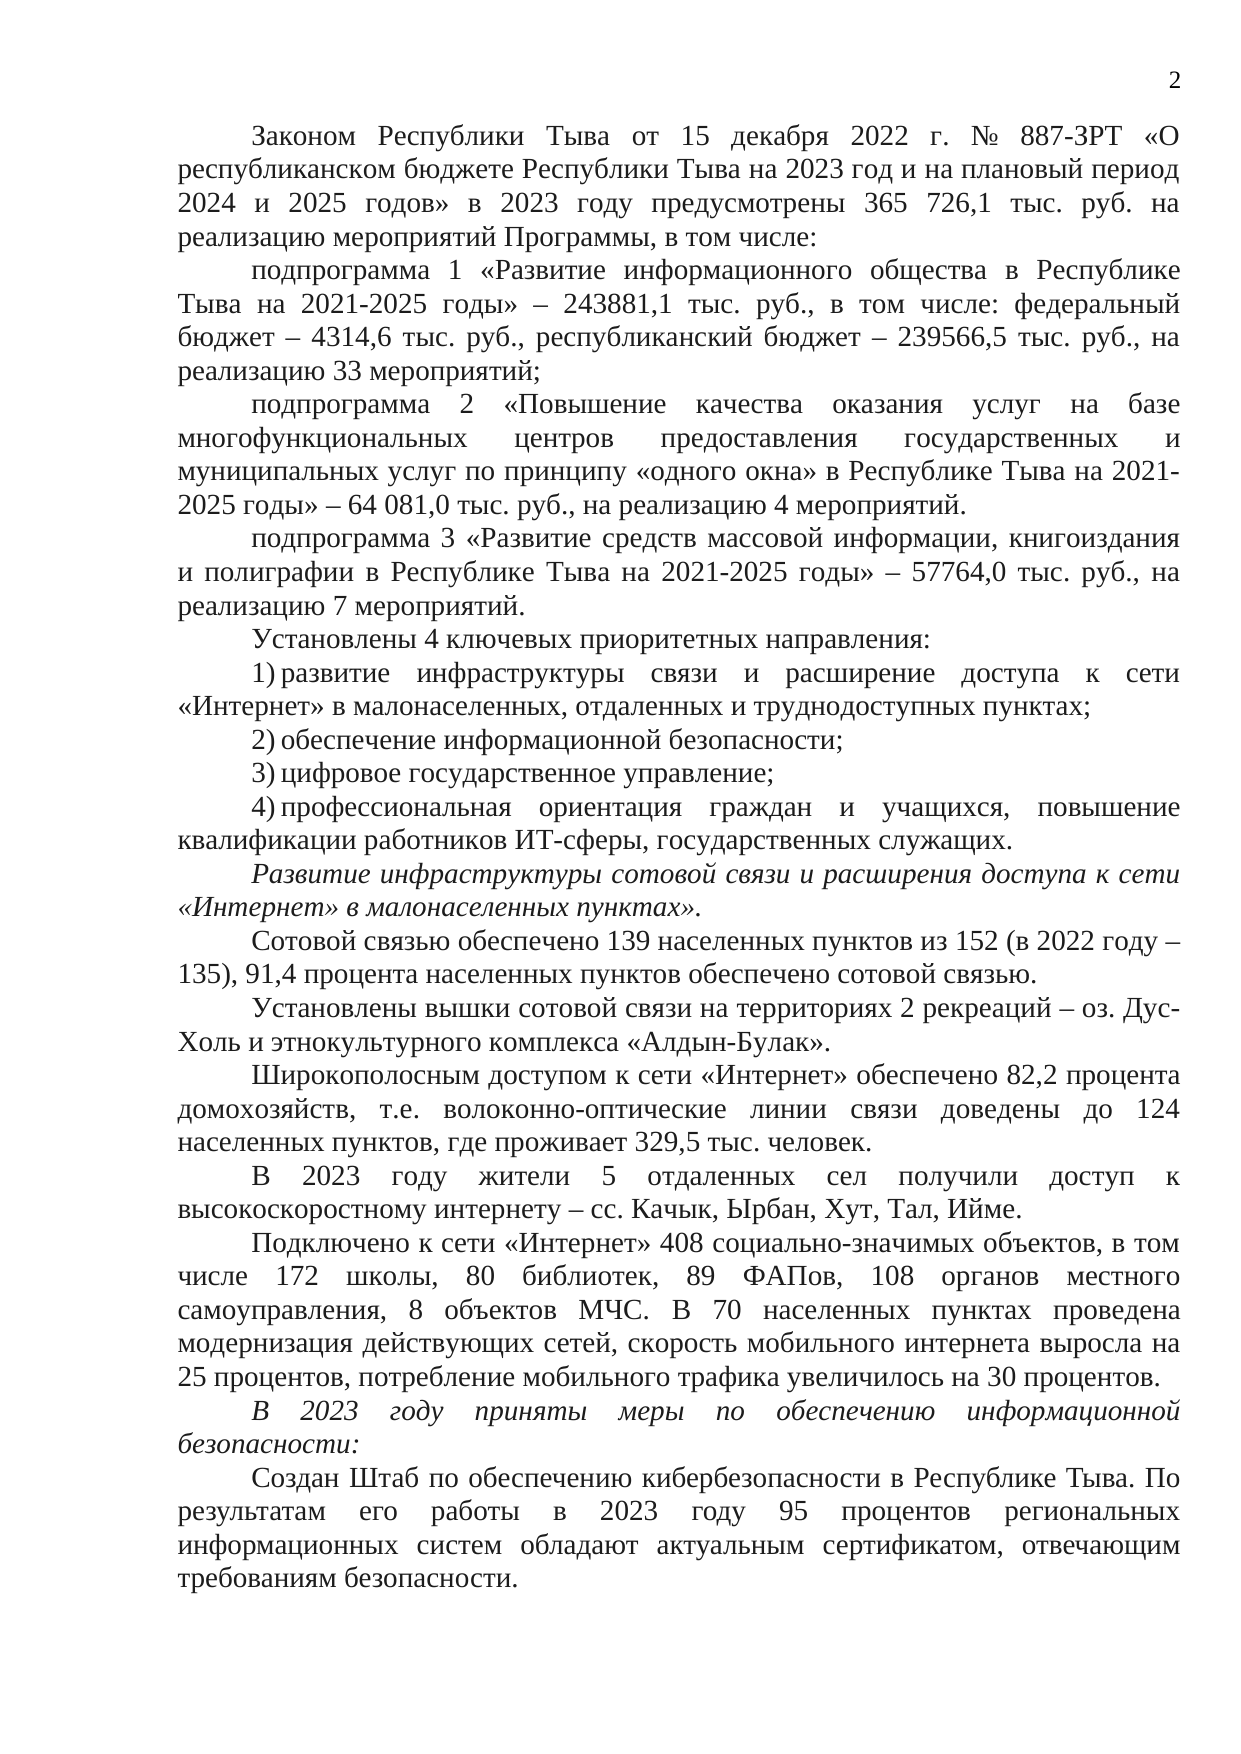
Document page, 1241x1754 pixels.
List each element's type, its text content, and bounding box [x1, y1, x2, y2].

text Законом Республики Тыва от 15 декабря 2022 г. № 887-ЗРТ «О республиканском бюджете Республики Тыва на 2023 год и на плановый период 2024 и 2025 годов» в 2023 году предусмотрены 365 726,1 тыс. руб. на реализацию мероприятий Программы, в том числе: [177, 118, 1181, 252]
text Установлены вышки сотовой связи на территориях 2 рекреаций – оз. Дус-Холь и этнокультурного комплекса «Алдын-Булак». [177, 990, 1181, 1057]
text Создан Штаб по обеспечению кибербезопасности в Республике Тыва. По результатам его работы в 2023 году 95 процентов региональных информационных систем обладают актуальным сертификатом, отвечающим требованиям безопасности. [177, 1460, 1181, 1594]
list цифровое государственное управление; [177, 755, 1181, 789]
text В 2023 году жители 5 отдаленных сел получили доступ к высокоскоростному интернету – сс. Качык, Ырбан, Хут, Тал, Ийме. [177, 1158, 1181, 1225]
text Сотовой связью обеспечено 139 населенных пунктов из 152 (в 2022 году – 135), 91,4 процента населенных пунктов обеспечено сотовой связью. [177, 923, 1181, 990]
text Подключено к сети «Интернет» 408 социально-значимых объектов, в том числе 172 школы, 80 библиотек, 89 ФАПов, 108 органов местного самоуправления, 8 объектов МЧС. В 70 населенных пунктах проведена модернизация действующих сетей, скорость мобильного интернета выросла на 25 процентов, потребление мобильного трафика увеличилось на 30 процентов. [177, 1225, 1181, 1393]
list развитие инфраструктуры связи и расширение доступа к сети «Интернет» в малонаселенных, отдаленных и труднодоступных пунктах; [177, 655, 1181, 722]
list профессиональная ориентация граждан и учащихся, повышение квалификации работников ИТ-сферы, государственных служащих. [177, 789, 1181, 856]
text В 2023 году приняты меры по обеспечению информационной безопасности: [177, 1393, 1181, 1460]
text Развитие инфраструктуры сотовой связи и расширения доступа к сети «Интернет» в малонаселенных пунктах». [177, 856, 1181, 923]
text Широкополосным доступом к сети «Интернет» обеспечено 82,2 процента домохозяйств, т.е. волоконно-оптические линии связи доведены до 124 населенных пунктов, где проживает 329,5 тыс. человек. [177, 1057, 1181, 1158]
text подпрограмма 1 «Развитие информационного общества в Республике Тыва на 2021-2025 годы» – 243881,1 тыс. руб., в том числе: федеральный бюджет – 4314,6 тыс. руб., республиканский бюджет – 239566,5 тыс. руб., на реализацию 33 мероприятий; [177, 252, 1181, 386]
text Установлены 4 ключевых приоритетных направления: [177, 621, 1181, 655]
text подпрограмма 2 «Повышение качества оказания услуг на базе многофункциональных центров предоставления государственных и муниципальных услуг по принципу «одного окна» в Республике Тыва на 2021-2025 годы» – 64 081,0 тыс. руб., на реализацию 4 мероприятий. [177, 386, 1181, 521]
list обеспечение информационной безопасности; [177, 722, 1181, 755]
text подпрограмма 3 «Развитие средств массовой информации, книгоиздания и полиграфии в Республике Тыва на 2021-2025 годы» – 57764,0 тыс. руб., на реализацию 7 мероприятий. [177, 521, 1181, 621]
